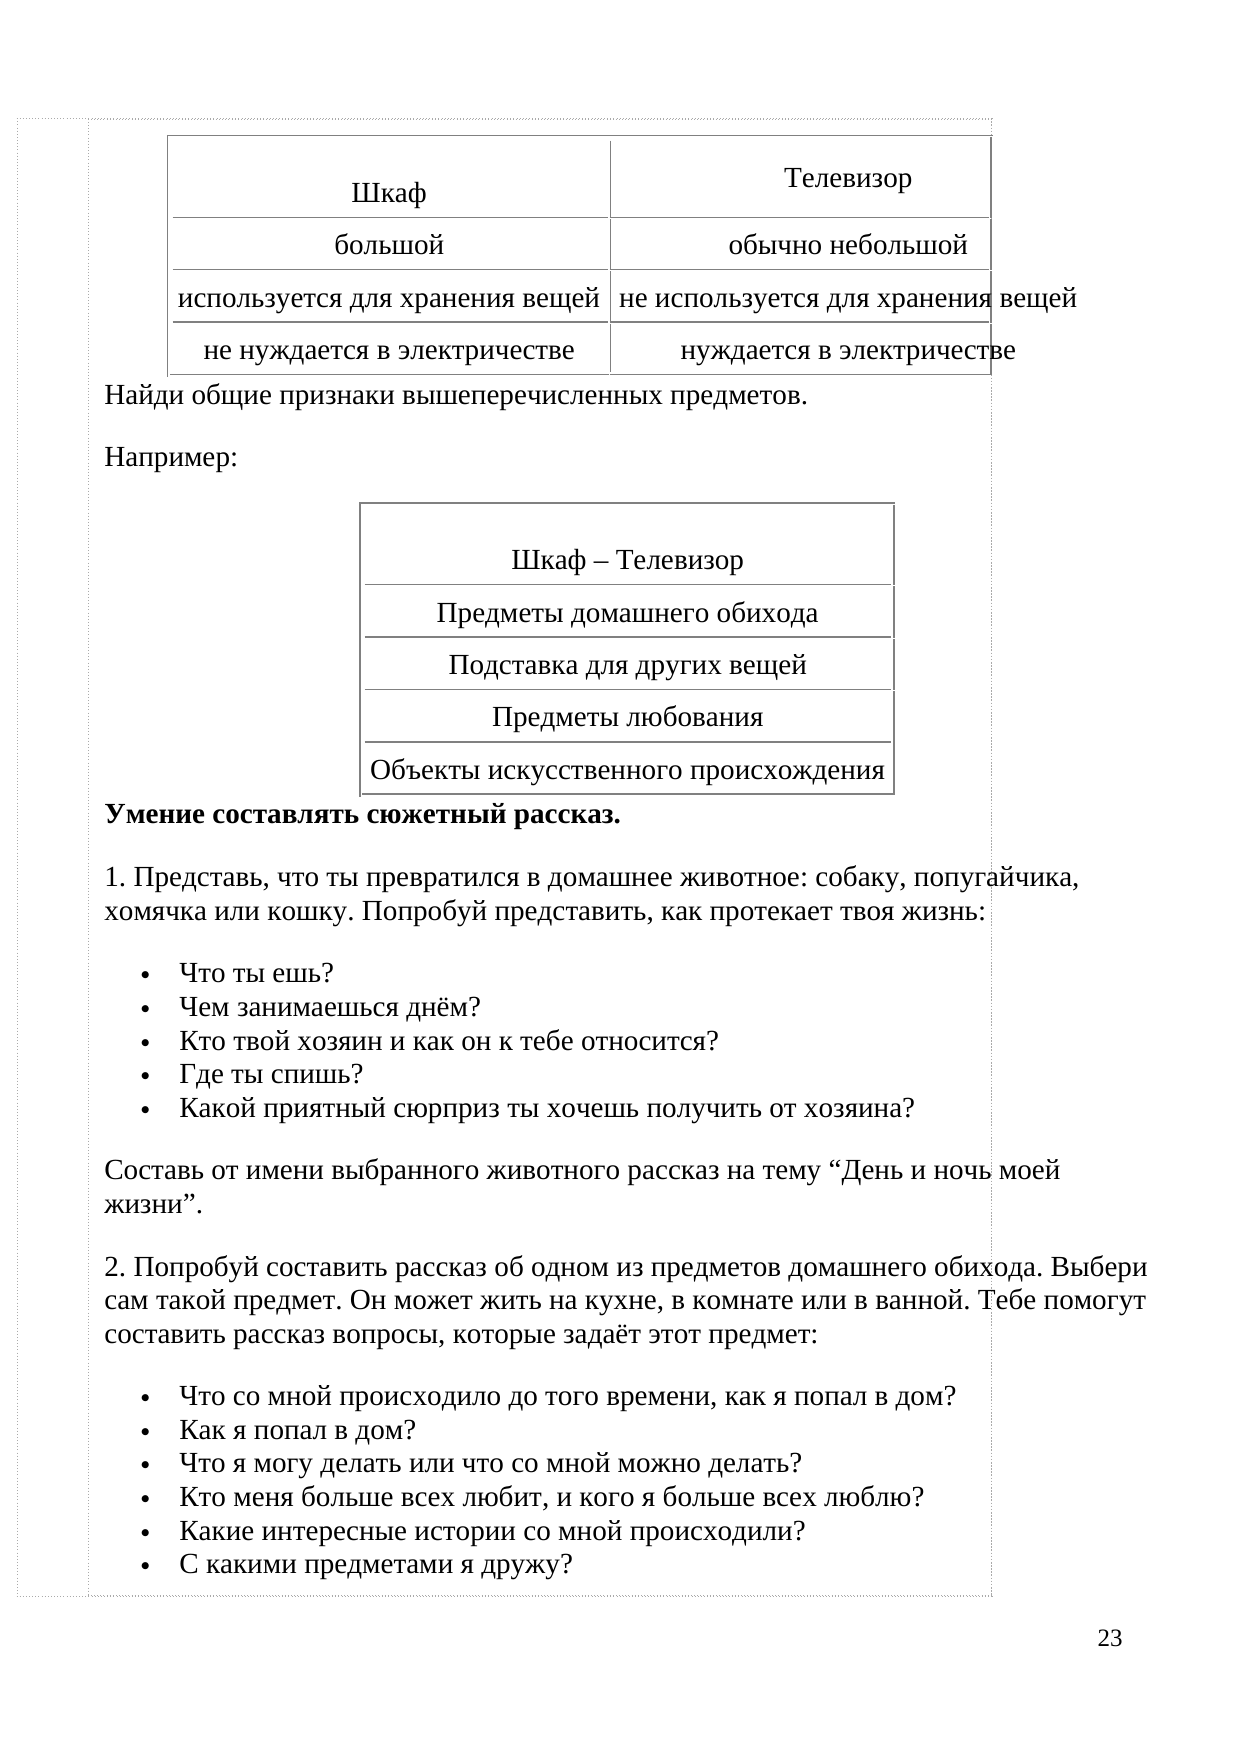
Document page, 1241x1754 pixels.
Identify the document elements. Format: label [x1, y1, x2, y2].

table_header [17, 118, 992, 1596]
